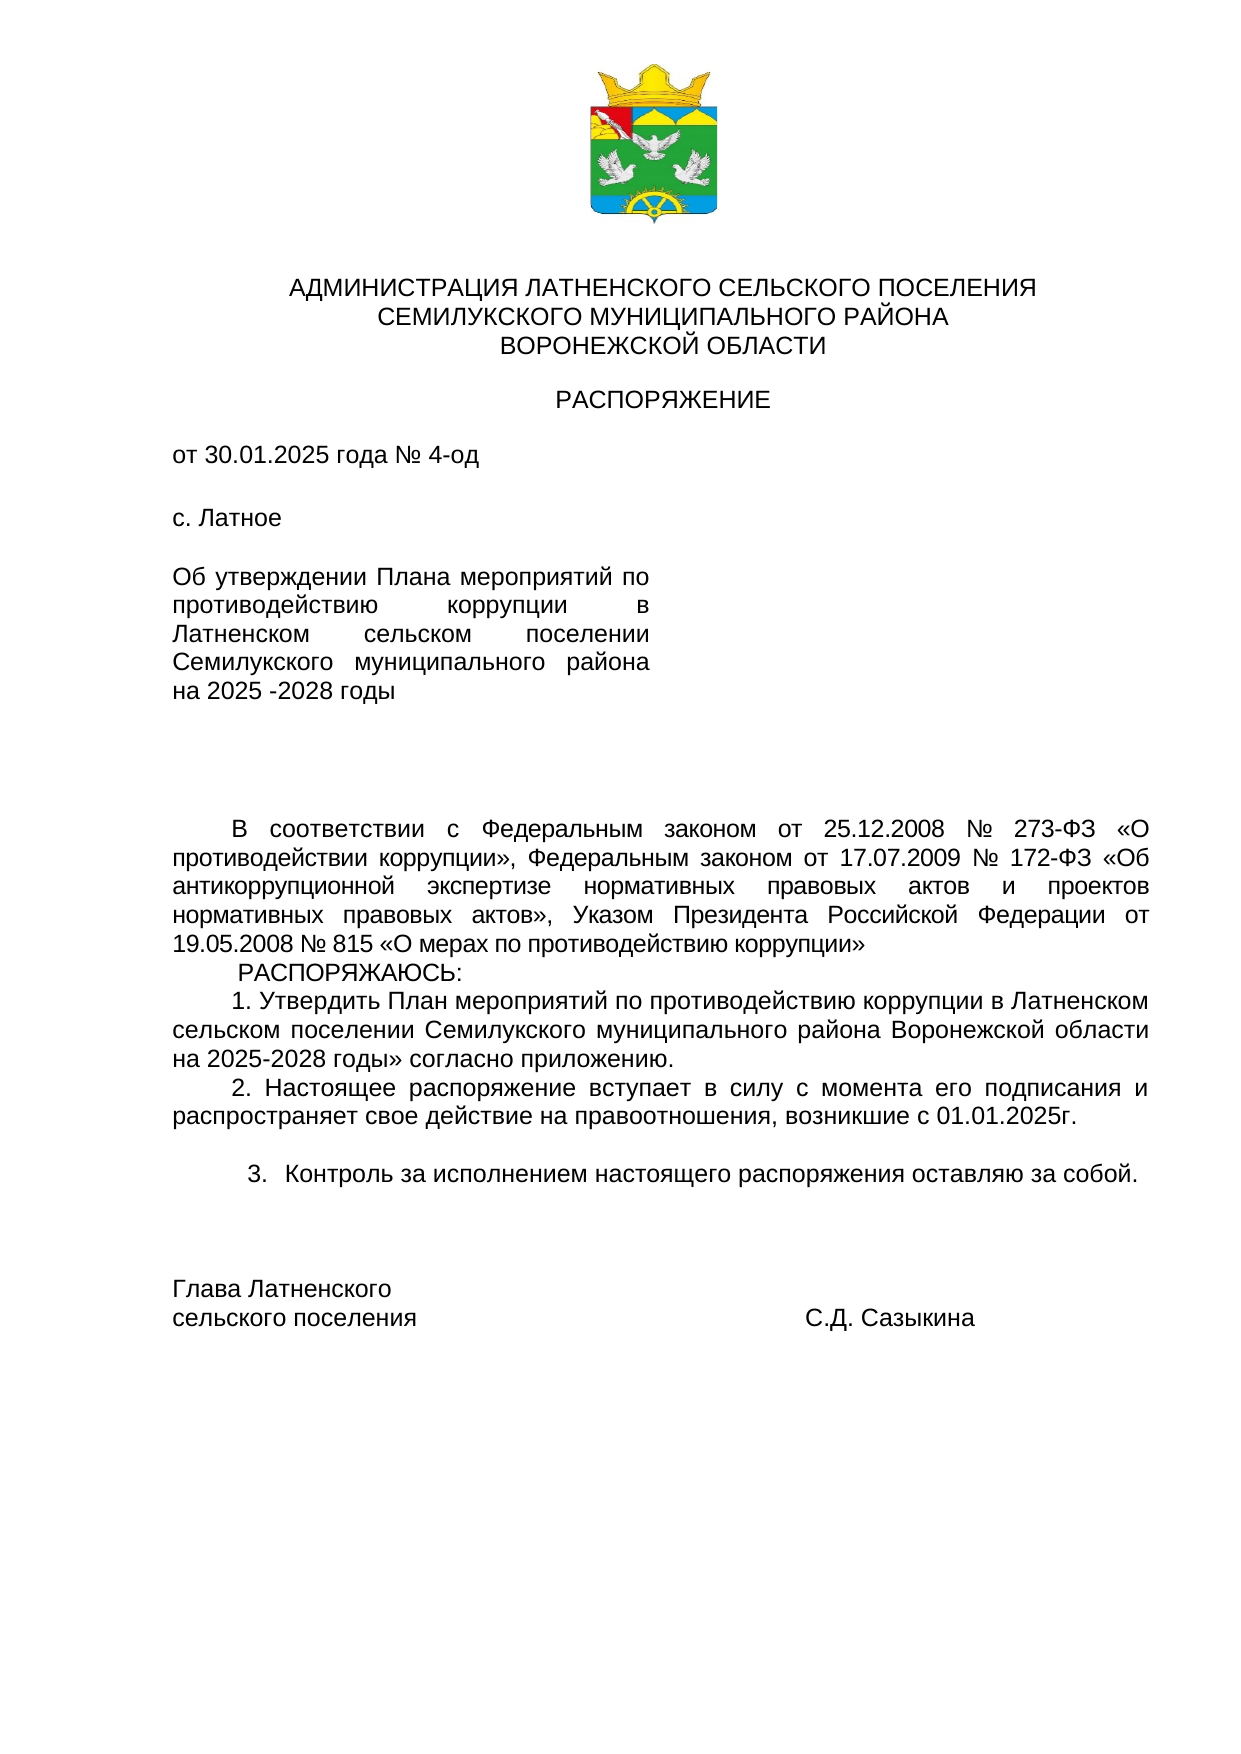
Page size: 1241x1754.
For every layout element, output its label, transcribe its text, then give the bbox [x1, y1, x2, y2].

picture [590, 64, 718, 224]
text АДМИНИСТРАЦИЯ ЛАТНЕНСКОГО СЕЛЬСКОГО ПОСЕЛЕНИЯ СЕМИЛУКСКОГО МУНИЦИПАЛЬНОГО РАЙОНА ВОРОНЕЖСКОЙ ОБЛАСТИ [176, 273, 1150, 360]
text от 30.01.2025 года № 4-од [172, 437, 833, 470]
text 2. Настоящее распоряжение вступает в силу с момента его подписания и распространяет свое действие на правоотношения, возникшие с 01.01.2025г. [172, 1073, 1150, 1130]
text Об утверждении Плана мероприятий по противодействию коррупции в Латненском сельском поселении Семилукского муниципального района на 2025 -2028 годы [172, 562, 650, 705]
text РАСПОРЯЖАЮСЬ: [172, 958, 1150, 986]
text сельского поселения С.Д. Сазыкина [172, 1303, 1150, 1332]
text 1. Утвердить План мероприятий по противодействию коррупции в Латненском сельском поселении Семилукского муниципального района Воронежской области на 2025-2028 годы» согласно приложению. [172, 986, 1150, 1073]
text РАСПОРЯЖЕНИЕ [176, 389, 1150, 414]
list Контроль за исполнением настоящего распоряжения оставляю за собой. [247, 1159, 1150, 1188]
text с. Латное [172, 499, 833, 533]
text В соответствии с Федеральным законом от 25.12.2008 № 273-ФЗ «О противодействии коррупции», Федеральным законом от 17.07.2009 № 172-ФЗ «Об антикоррупционной экспертизе нормативных правовых актов и проектов нормативных правовых актов», Указом Президента Российской Федерации от 19.05.2008 № 815 «О мерах по противодействию коррупции» [172, 814, 1150, 958]
text Глава Латненского [172, 1274, 1150, 1303]
